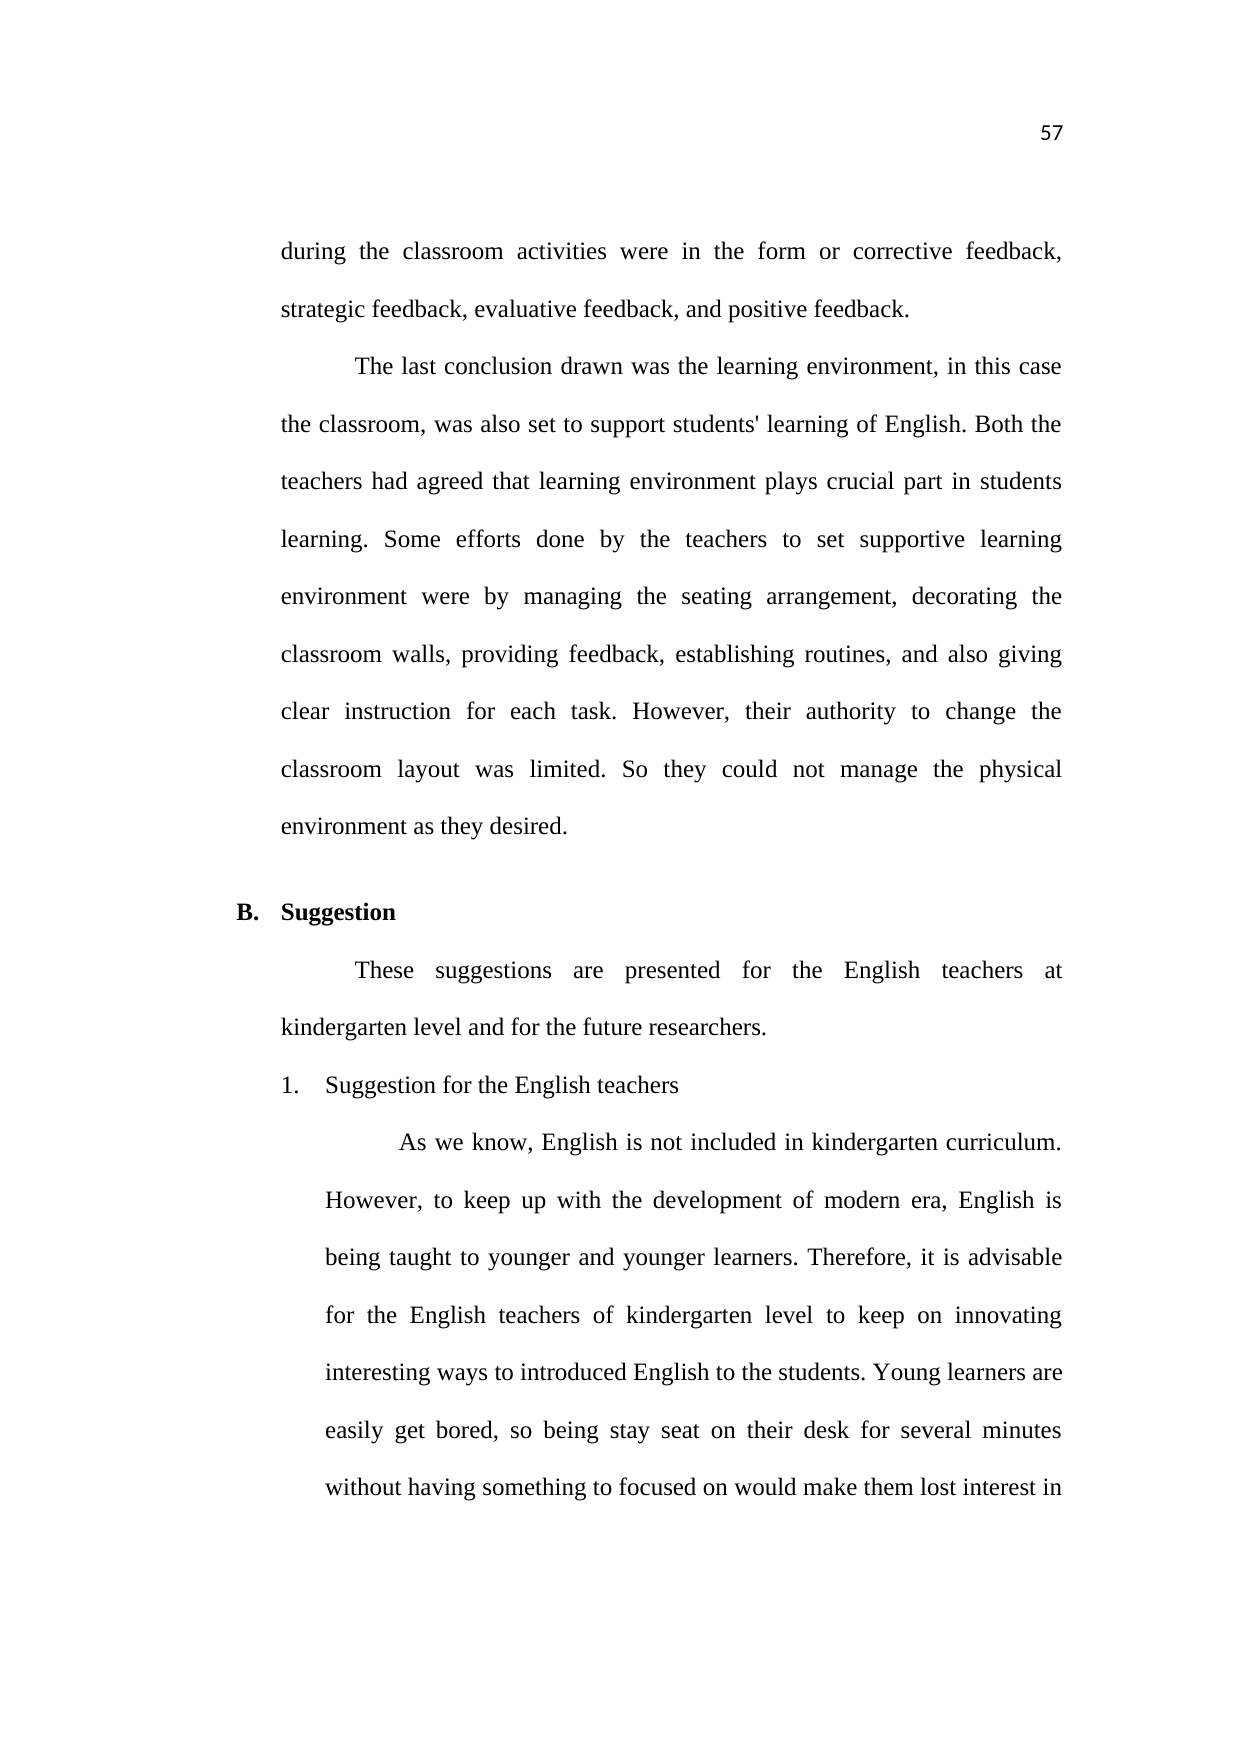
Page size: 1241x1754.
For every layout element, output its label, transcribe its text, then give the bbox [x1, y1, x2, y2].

list These suggestions are presented for the English teachers at kindergarten level and for the future researchers. [281, 955, 1063, 1041]
list Suggestion [236, 897, 1063, 926]
list Suggestion for the English teachers [281, 1070, 1063, 1099]
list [325, 1127, 1063, 1501]
list The last conclusion drawn was the learning environment, in this case the classroom, was also set to support students' learning of English. Both the teachers had agreed that learning environment plays crucial part in students learning. Some efforts done by the teachers to set supportive learning environment were by managing the seating arrangement, decorating the classroom walls, providing feedback, establishing routines, and also giving clear instruction for each task. However, their authority to change the classroom layout was limited. So they could not manage the physical environment as they desired. [281, 351, 1063, 840]
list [281, 236, 1063, 322]
